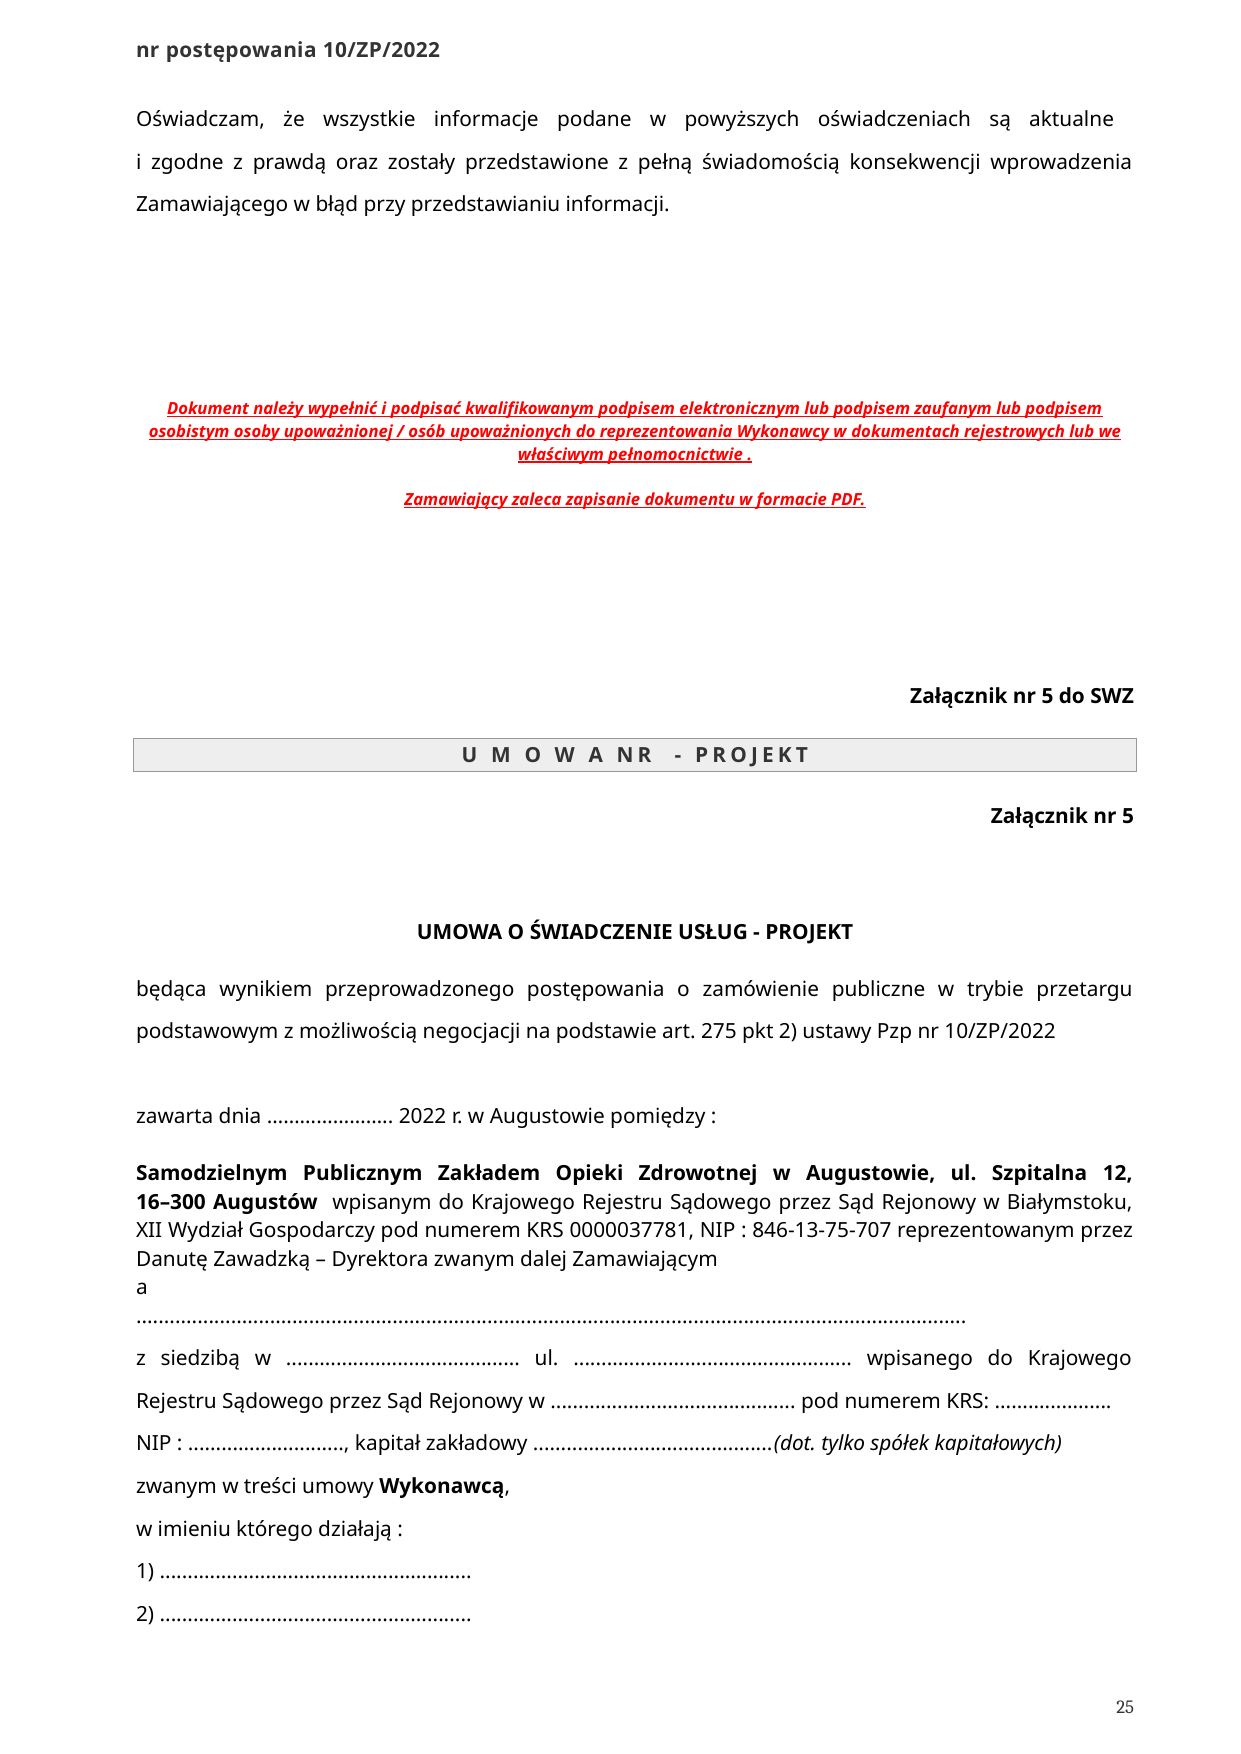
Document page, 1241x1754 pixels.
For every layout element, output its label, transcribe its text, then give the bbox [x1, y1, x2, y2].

text Oświadczam, że wszystkie informacje podane w powyższych oświadczeniach są aktualne i zgodne z prawdą oraz zostały przedstawione z pełną świadomością konsekwencji wprowadzenia Zamawiającego w błąd przy przedstawianiu informacji. [136, 104, 1134, 218]
text 1) ........................................................ [136, 1556, 1134, 1585]
text w imieniu którego działają : [136, 1514, 1134, 1542]
text będąca wynikiem przeprowadzonego postępowania o zamówienie publiczne w trybie przetargu podstawowym z możliwością negocjacji na podstawie art. 275 pkt 2) ustawy Pzp nr 10/ZP/2022 [136, 974, 1134, 1045]
text a [136, 1272, 1134, 1301]
text zwanym w treści umowy Wykonawcą, [136, 1471, 1134, 1499]
text ..................................................................................................................................................... [136, 1301, 1134, 1329]
text Załącznik nr 5 do SWZ [136, 681, 1134, 709]
text NIP : ............................, kapitał zakładowy ...........................................(dot. tylko spółek kapitałowych) [136, 1428, 1134, 1457]
text 2) ........................................................ [136, 1599, 1134, 1627]
title UMOWA O ŚWIADCZENIE USŁUG - PROJEKT [136, 917, 1134, 945]
title Załącznik nr 5 [136, 801, 1134, 829]
subtitle U M O W A NR - PROJEKT [134, 739, 1136, 771]
text z siedzibą w .......................................... ul. .................................................. wpisanego do Krajowego Rejestru Sądowego przez Sąd Rejonowy w ............................................ pod numerem KRS: ..................... [136, 1343, 1134, 1414]
text Zamawiający zaleca zapisanie dokumentu w formacie PDF. [136, 488, 1134, 511]
text Samodzielnym Publicznym Zakładem Opieki Zdrowotnej w Augustowie, ul. Szpitalna 12, 16–300 Augustów wpisanym do Krajowego Rejestru Sądowego przez Sąd Rejonowy w Białymstoku, XII Wydział Gospodarczy pod numerem KRS 0000037781, NIP : 846-13-75-707 reprezentowanym przez Danutę Zawadzką – Dyrektora zwanym dalej Zamawiającym [136, 1158, 1134, 1272]
text zawarta dnia ………………….. 2022 r. w Augustowie pomiędzy : [136, 1102, 1134, 1130]
text Dokument należy wypełnić i podpisać kwalifikowanym podpisem elektronicznym lub podpisem zaufanym lub podpisem osobistym osoby upoważnionej / osób upoważnionych do reprezentowania Wykonawcy w dokumentach rejestrowych lub we właściwym pełnomocnictwie . [136, 397, 1134, 465]
